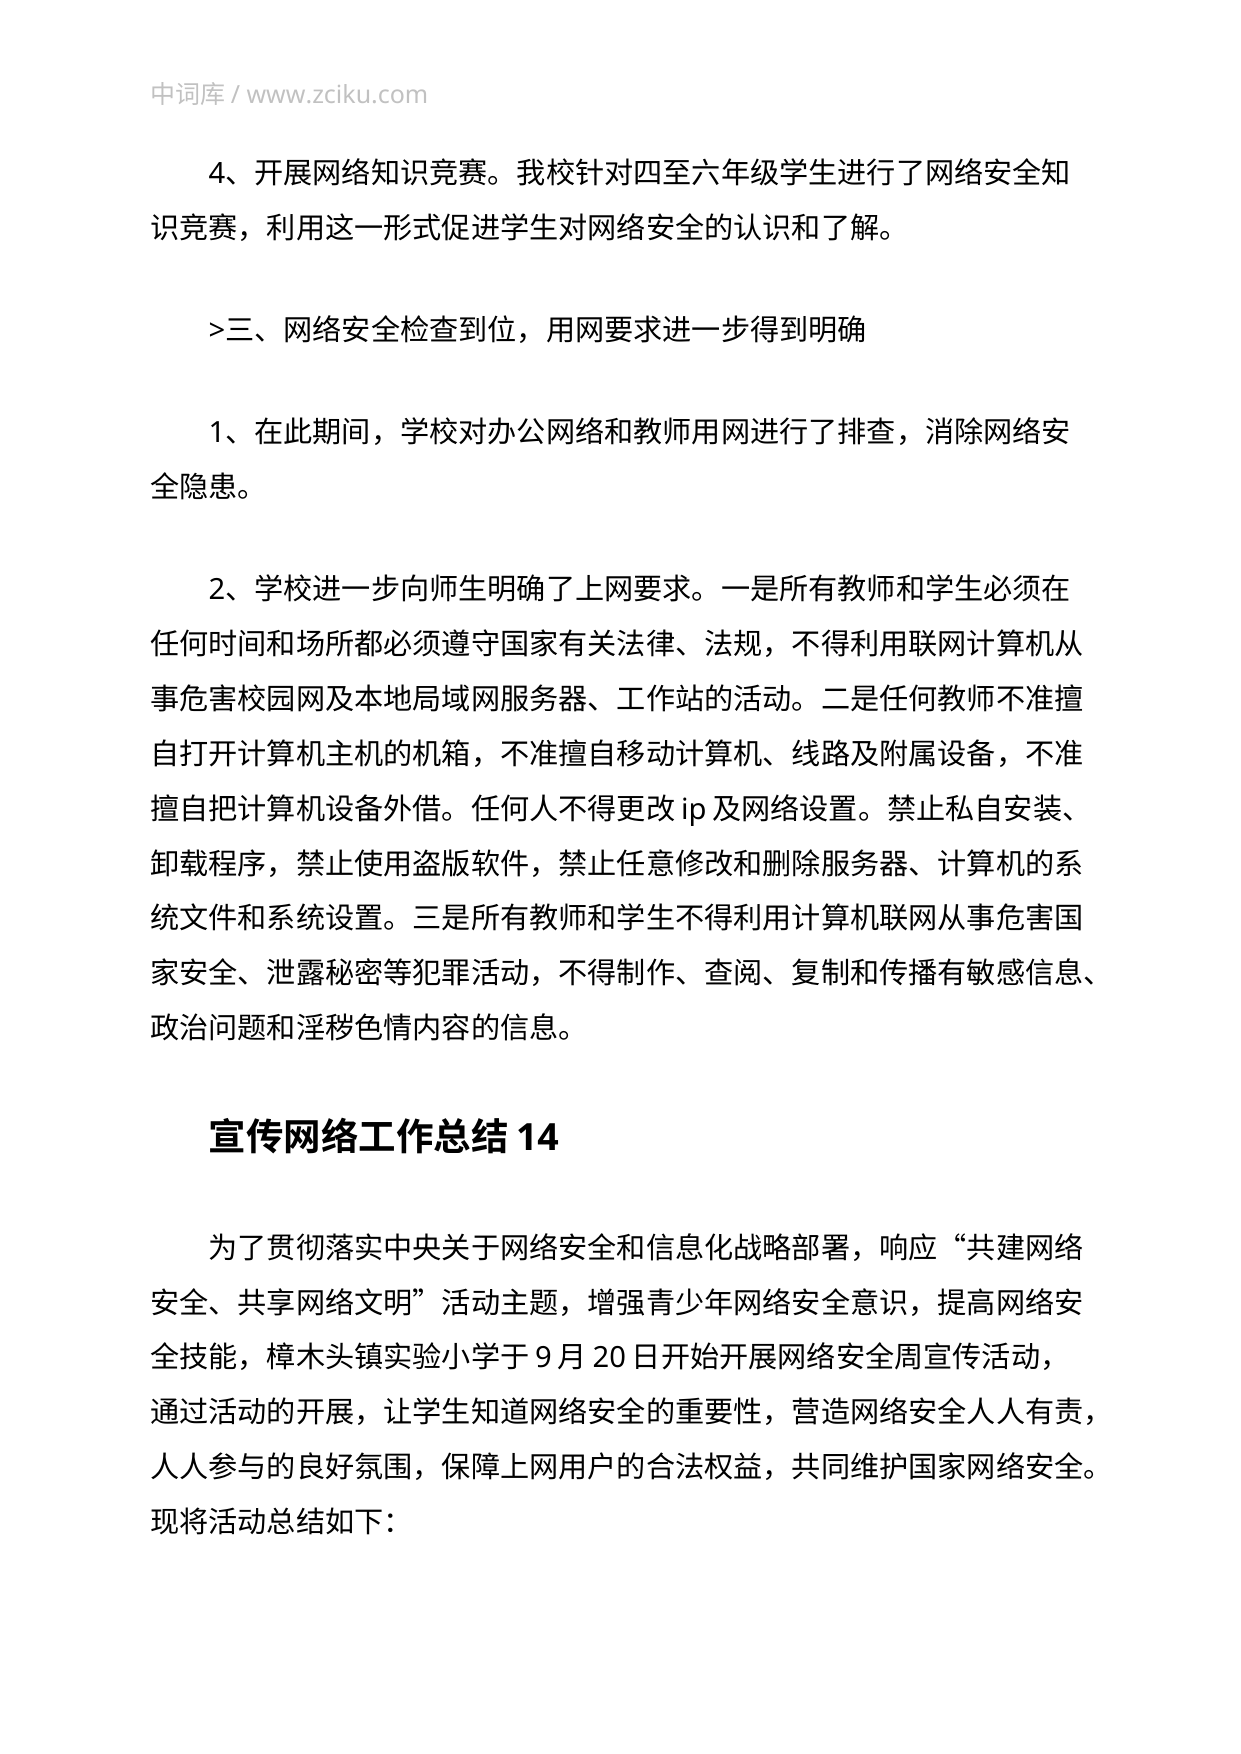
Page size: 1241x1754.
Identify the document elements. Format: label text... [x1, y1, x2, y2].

text >三、网络安全检查到位，用网要求进一步得到明确 [150, 307, 1090, 349]
text 2、学校进一步向师生明确了上网要求。一是所有教师和学生必须在任何时间和场所都必须遵守国家有关法律、法规，不得利用联网计算机从事危害校园网及本地局域网服务器、工作站的活动。二是任何教师不准擅自打开计算机主机的机箱，不准擅自移动计算机、线路及附属设备，不准擅自把计算机设备外借。任何人不得更改ip及网络设置。禁止私自安装、卸载程序，禁止使用盗版软件，禁止任意修改和删除服务器、计算机的系统文件和系统设置。三是所有教师和学生不得利用计算机联网从事危害国家安全、泄露秘密等犯罪活动，不得制作、查阅、复制和传播有敏感信息、政治问题和淫秽色情内容的信息。 [150, 566, 1090, 1047]
text 1、在此期间，学校对办公网络和教师用网进行了排查，消除网络安全隐患。 [150, 409, 1090, 506]
text 4、开展网络知识竞赛。我校针对四至六年级学生进行了网络安全知识竞赛，利用这一形式促进学生对网络安全的认识和了解。 [150, 150, 1090, 247]
text 宣传网络工作总结14 [150, 1107, 1090, 1161]
text 为了贯彻落实中央关于网络安全和信息化战略部署，响应“共建网络安全、共享网络文明”活动主题，增强青少年网络安全意识，提高网络安全技能，樟木头镇实验小学于9月20日开始开展网络安全周宣传活动，通过活动的开展，让学生知道网络安全的重要性，营造网络安全人人有责，人人参与的良好氛围，保障上网用户的合法权益，共同维护国家网络安全。现将活动总结如下： [150, 1224, 1090, 1541]
